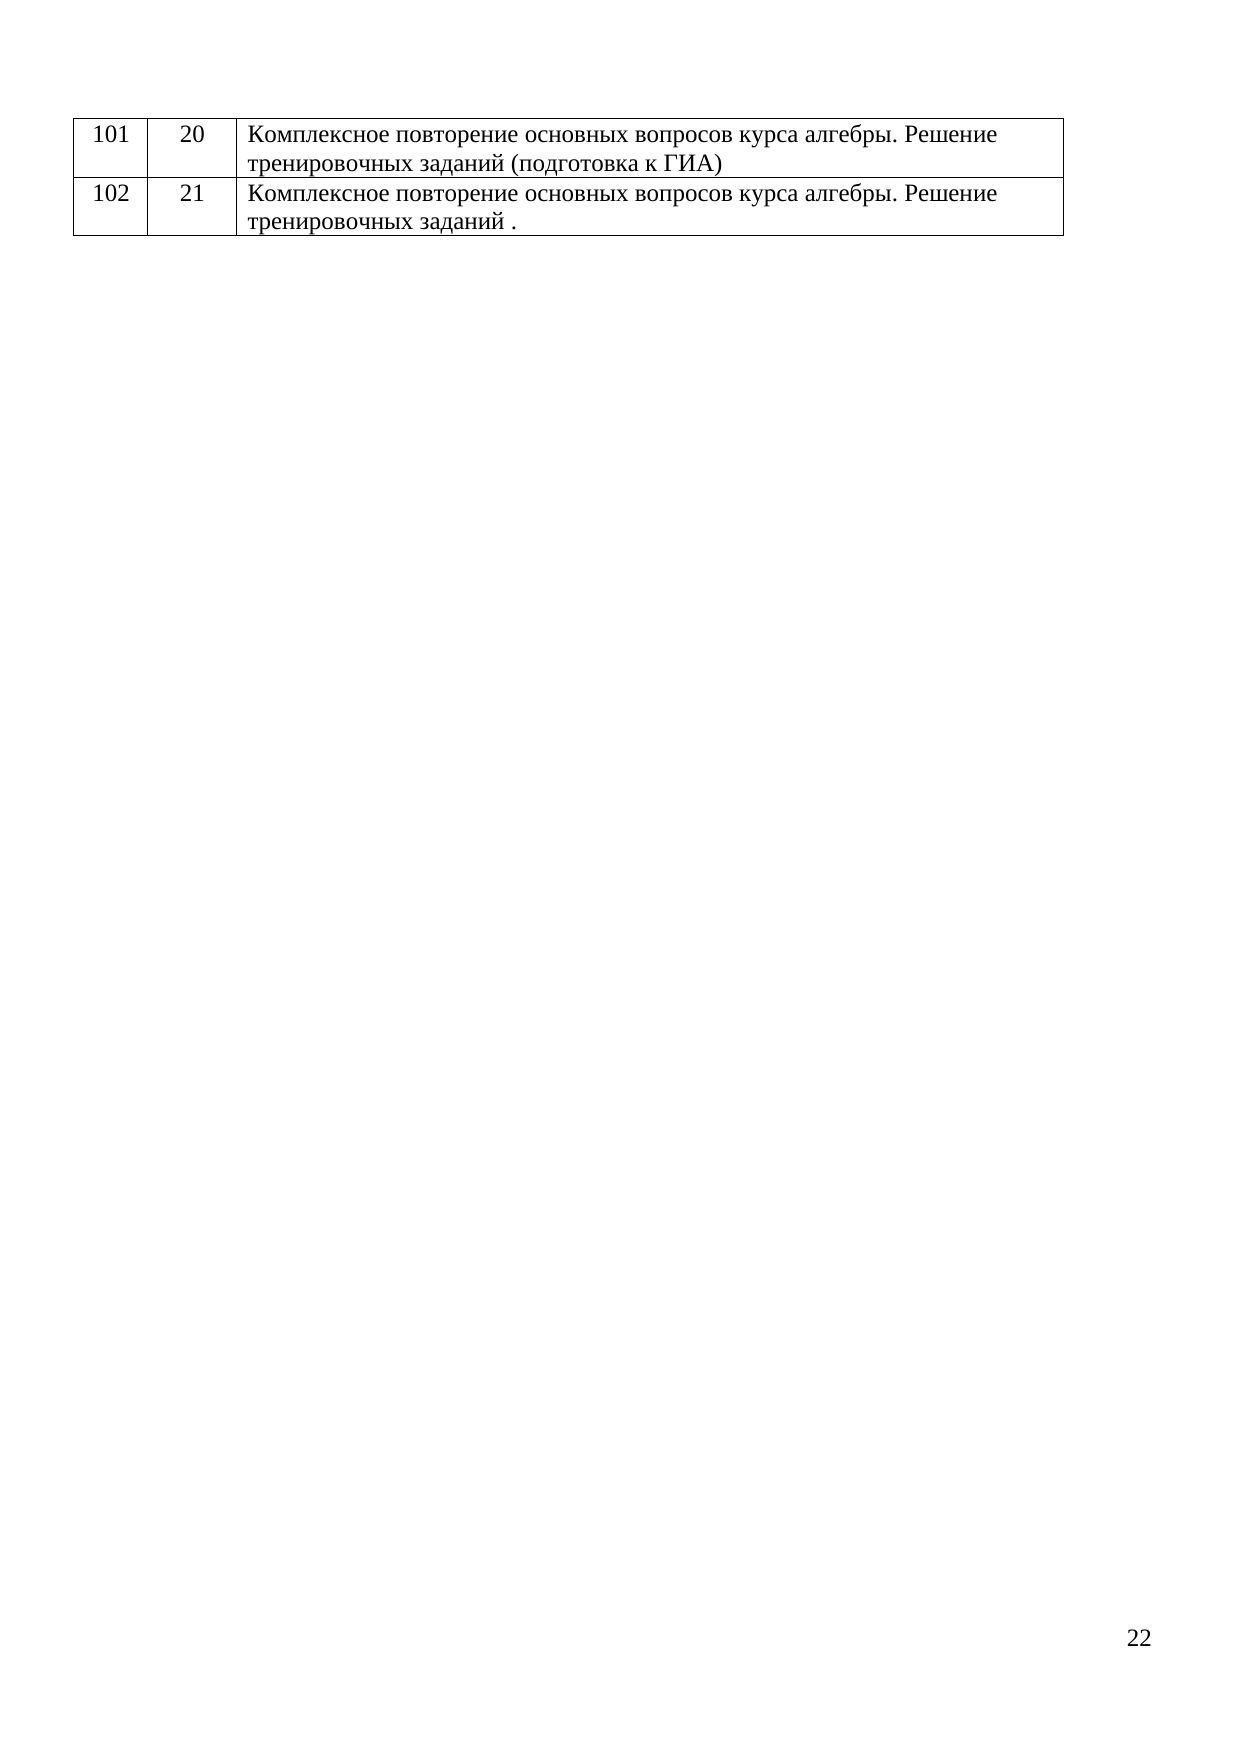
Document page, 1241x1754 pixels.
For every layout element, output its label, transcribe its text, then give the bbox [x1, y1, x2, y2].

table_cell 21 [148, 178, 236, 235]
table_cell 102 [74, 178, 147, 235]
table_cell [237, 119, 1063, 177]
table_cell Комплексное повторение основных вопросов курса алгебры. Решение тренировочных заданий . [237, 178, 1063, 235]
table_cell 20 [148, 119, 236, 177]
table_cell 101 [74, 119, 147, 177]
